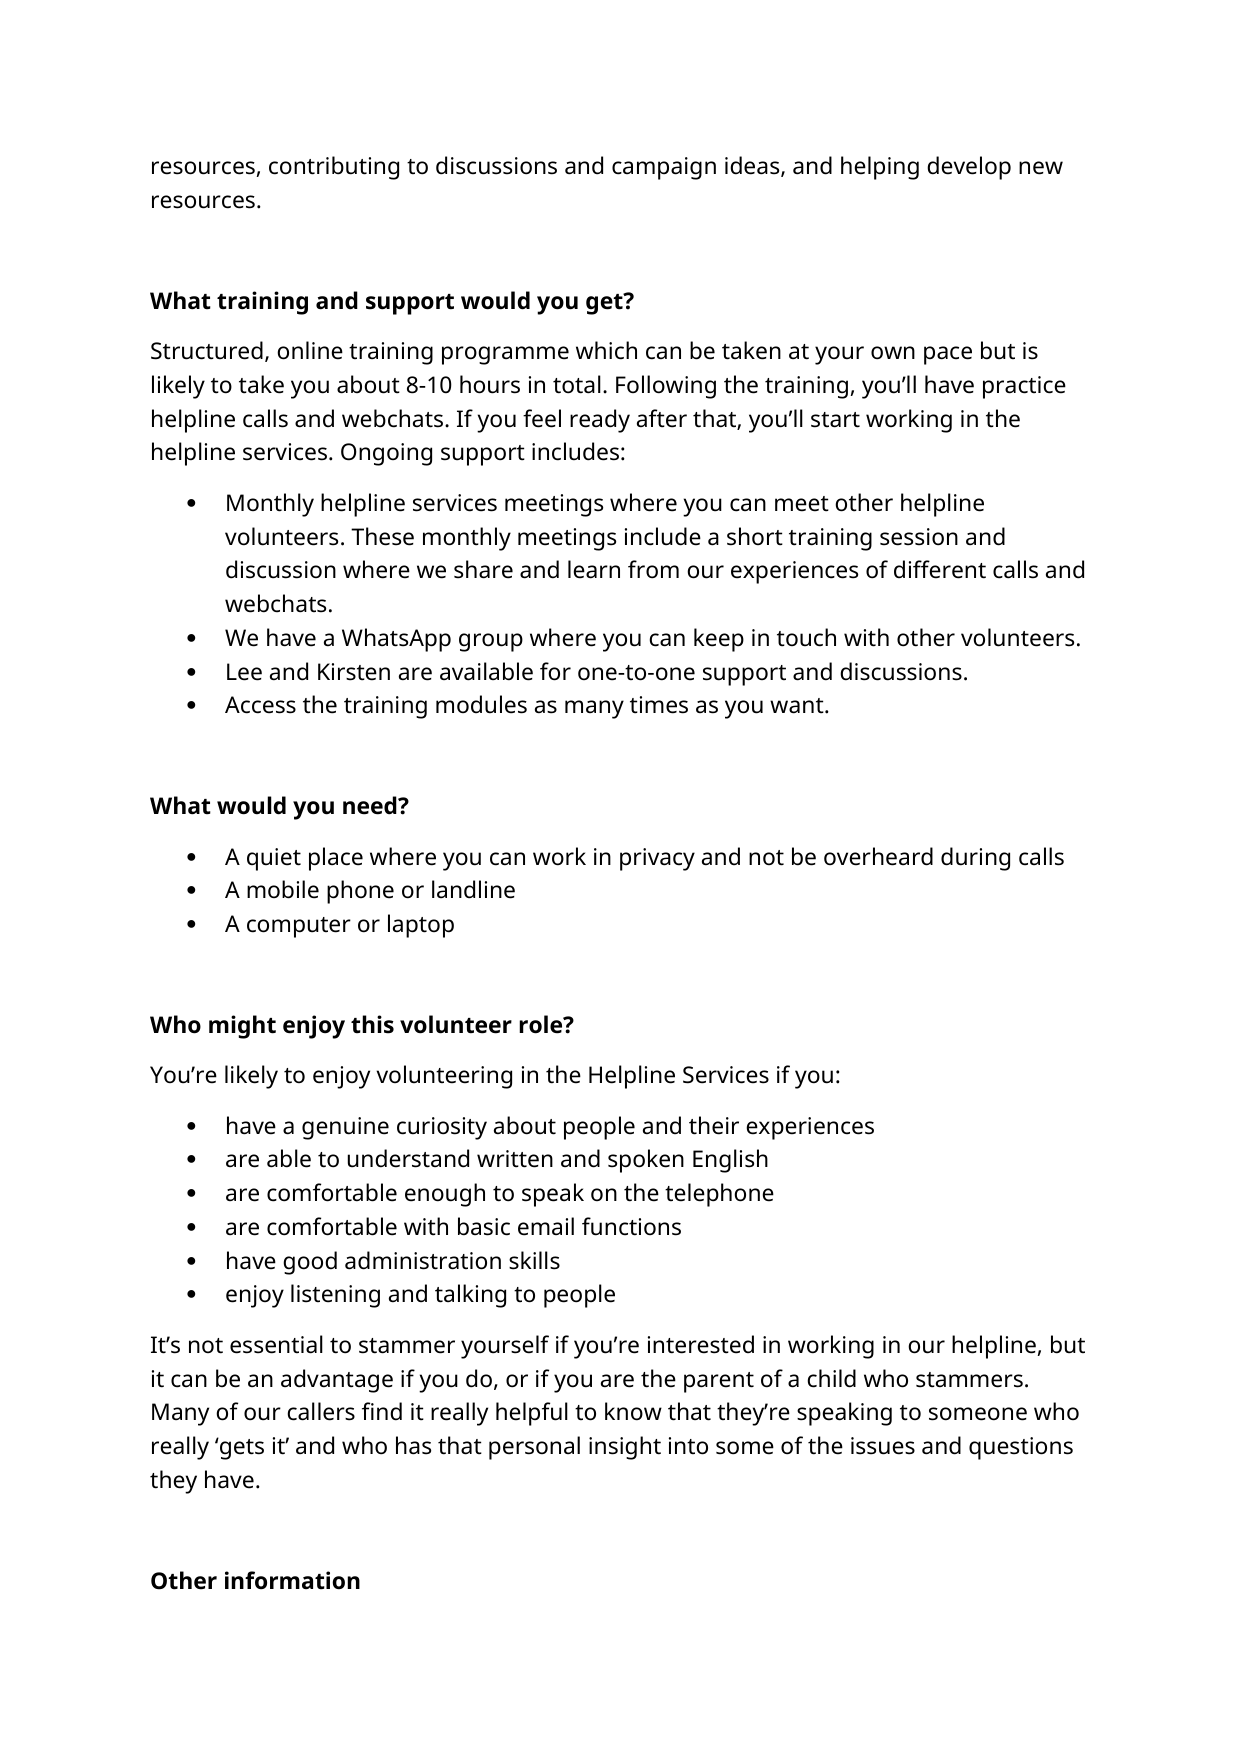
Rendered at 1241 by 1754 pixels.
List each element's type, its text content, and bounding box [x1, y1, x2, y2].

list A computer or laptop [187, 908, 1090, 939]
list are comfortable with basic email functions [187, 1211, 1090, 1242]
list Monthly helpline services meetings where you can meet other helpline volunteers. These monthly meetings include a short training session and discussion where we share and learn from our experiences of different calls and webchats. [187, 487, 1090, 619]
list have good administration skills [187, 1244, 1090, 1276]
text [150, 150, 1090, 215]
text Structured, online training programme which can be taken at your own pace but is likely to take you about 8-10 hours in total. Following the training, you’ll have practice helpline calls and webchats. If you feel ready after that, you’ll start working in the helpline services. Ongoing support includes: [150, 335, 1090, 467]
text What training and support would you get? [150, 284, 1090, 316]
text What would you need? [150, 790, 1090, 821]
list are able to understand written and spoken English [187, 1143, 1090, 1174]
list are comfortable enough to speak on the telephone [187, 1177, 1090, 1208]
list A mobile phone or landline [187, 874, 1090, 905]
list have a genuine curiosity about people and their experiences [187, 1109, 1090, 1141]
list We have a WhatsApp group where you can keep in touch with other volunteers. [187, 622, 1090, 653]
text It’s not essential to stammer yourself if you’re interested in working in our helpline, but it can be an advantage if you do, or if you are the parent of a child who stammers. Many of our callers find it really helpful to know that they’re speaking to someone who really ‘gets it’ and who has that personal insight into some of the issues and questions they have. [150, 1329, 1090, 1495]
list enjoy listening and talking to people [187, 1278, 1090, 1309]
list A quiet place where you can work in privacy and not be overheard during calls [187, 840, 1090, 872]
text Other information [150, 1564, 1090, 1596]
text You’re likely to enjoy volunteering in the Helpline Services if you: [150, 1059, 1090, 1090]
list Access the training modules as many times as you want. [187, 689, 1090, 720]
list Lee and Kirsten are available for one-to-one support and discussions. [187, 655, 1090, 687]
text Who might enjoy this volunteer role? [150, 1009, 1090, 1040]
